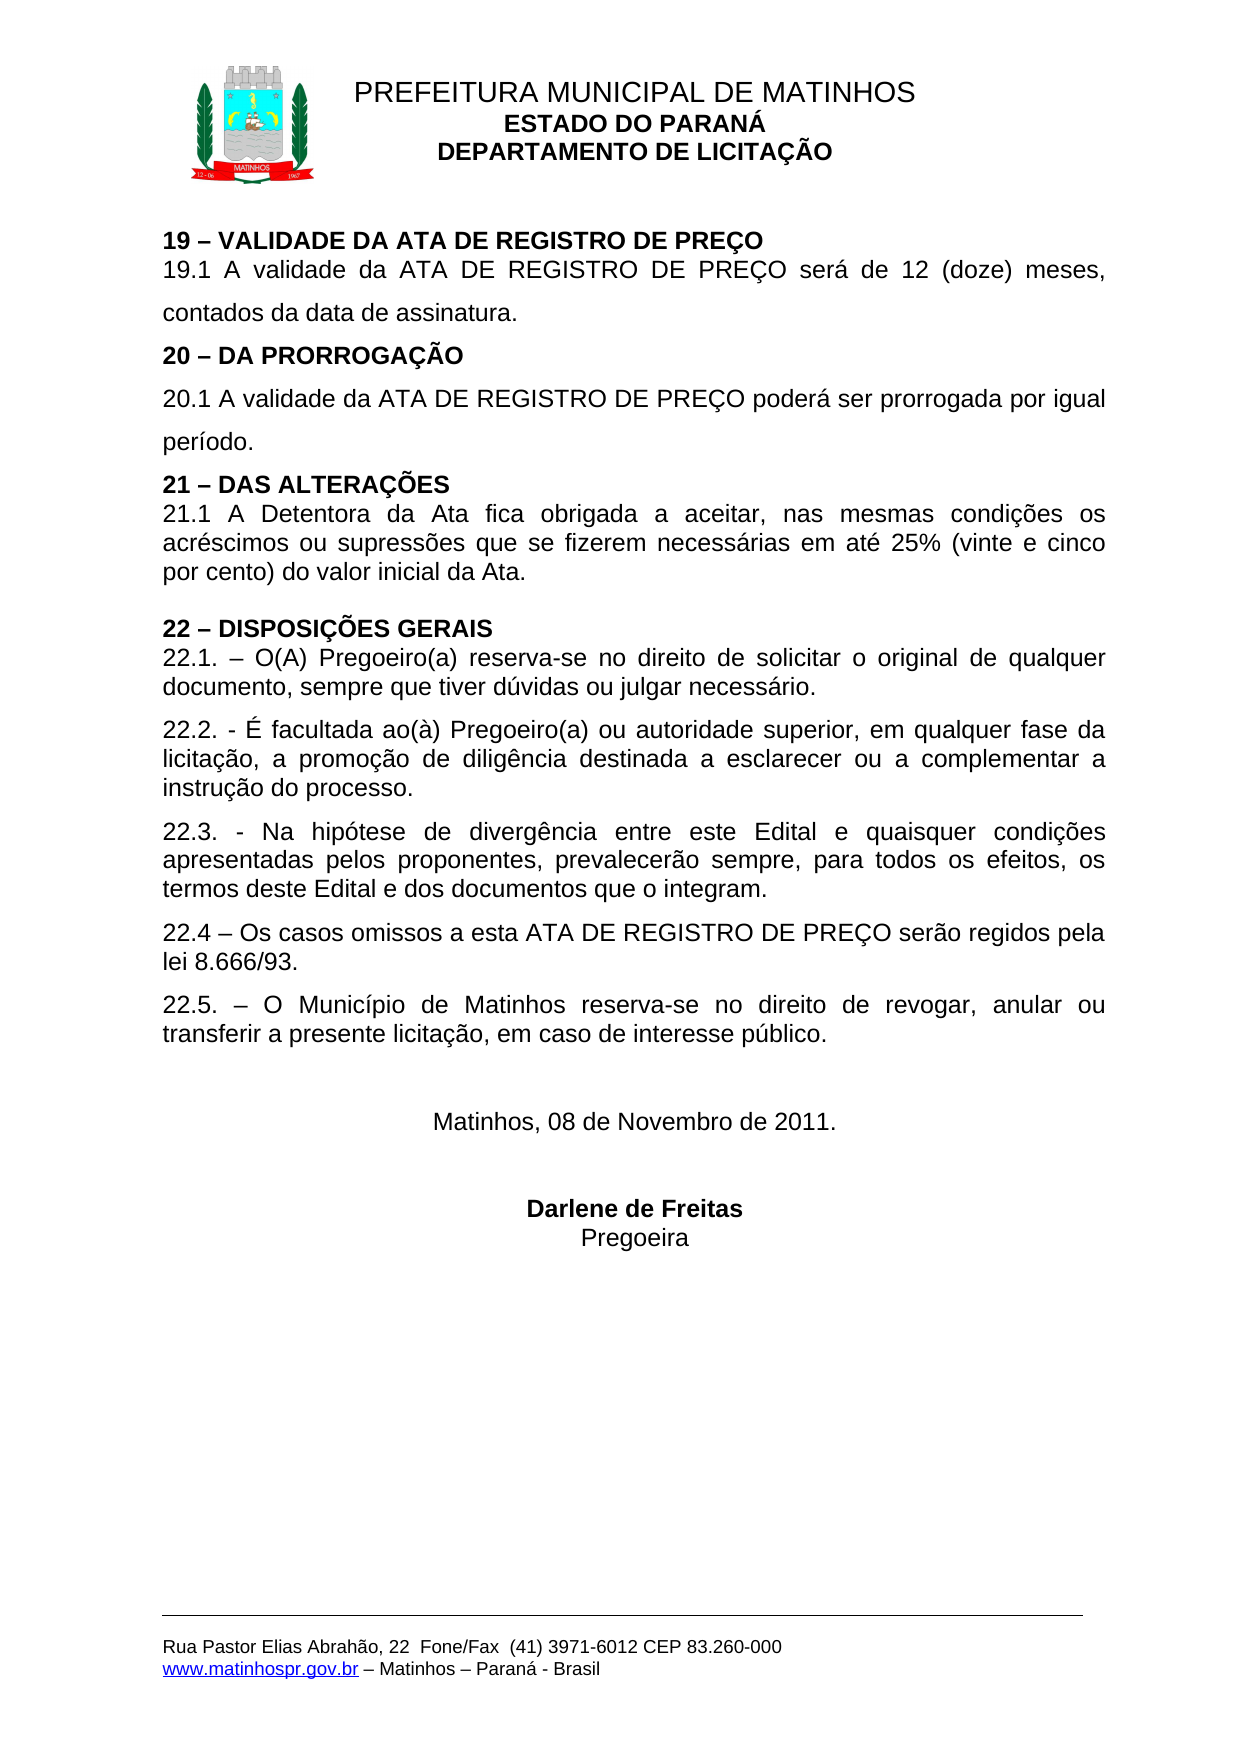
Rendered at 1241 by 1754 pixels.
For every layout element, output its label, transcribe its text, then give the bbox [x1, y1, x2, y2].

text 22.1. – O(A) Pregoeiro(a) reserva-se no direito de solicitar o original de qualquer documento, sempre que tiver dúvidas ou julgar necessário. [162, 643, 1107, 700]
text 21 – DAS ALTERAÇÕES [162, 470, 1107, 499]
text 19 – VALIDADE DA ATA DE REGISTRO DE PREÇO [162, 226, 1107, 255]
text 19.1 A validade da ATA DE REGISTRO DE PREÇO será de 12 (doze) meses, contados da data de assinatura. [162, 255, 1107, 327]
text 21.1 A Detentora da Ata fica obrigada a aceitar, nas mesmas condições os acréscimos ou supressões que se fizerem necessárias em até 25% (vinte e cinco por cento) do valor inicial da Ata. [162, 499, 1107, 585]
text 20 – DA PRORROGAÇÃO [162, 341, 1107, 370]
text Darlene de Freitas [162, 1194, 1107, 1223]
text 20.1 A validade da ATA DE REGISTRO DE PREÇO poderá ser prorrogada por igual período. [162, 384, 1107, 456]
picture [191, 66, 314, 184]
text 22.5. – O Município de Matinhos reserva-se no direito de revogar, anular ou transferir a presente licitação, em caso de interesse público. [162, 990, 1107, 1048]
text 22.3. - Na hipótese de divergência entre este Edital e quaisquer condições apresentadas pelos proponentes, prevalecerão sempre, para todos os efeitos, os termos deste Edital e dos documentos que o integram. [162, 817, 1107, 903]
text Matinhos, 08 de Novembro de 2011. [162, 1107, 1107, 1135]
text 22.2. - É facultada ao(à) Pregoeiro(a) ou autoridade superior, em qualquer fase da licitação, a promoção de diligência destinada a esclarecer ou a complementar a instrução do processo. [162, 715, 1107, 802]
text Pregoeira [162, 1223, 1107, 1252]
text 22 – DISPOSIÇÕES GERAIS [162, 614, 1107, 643]
text 22.4 – Os casos omissos a esta ATA DE REGISTRO DE PREÇO serão regidos pela lei 8.666/93. [162, 918, 1107, 975]
